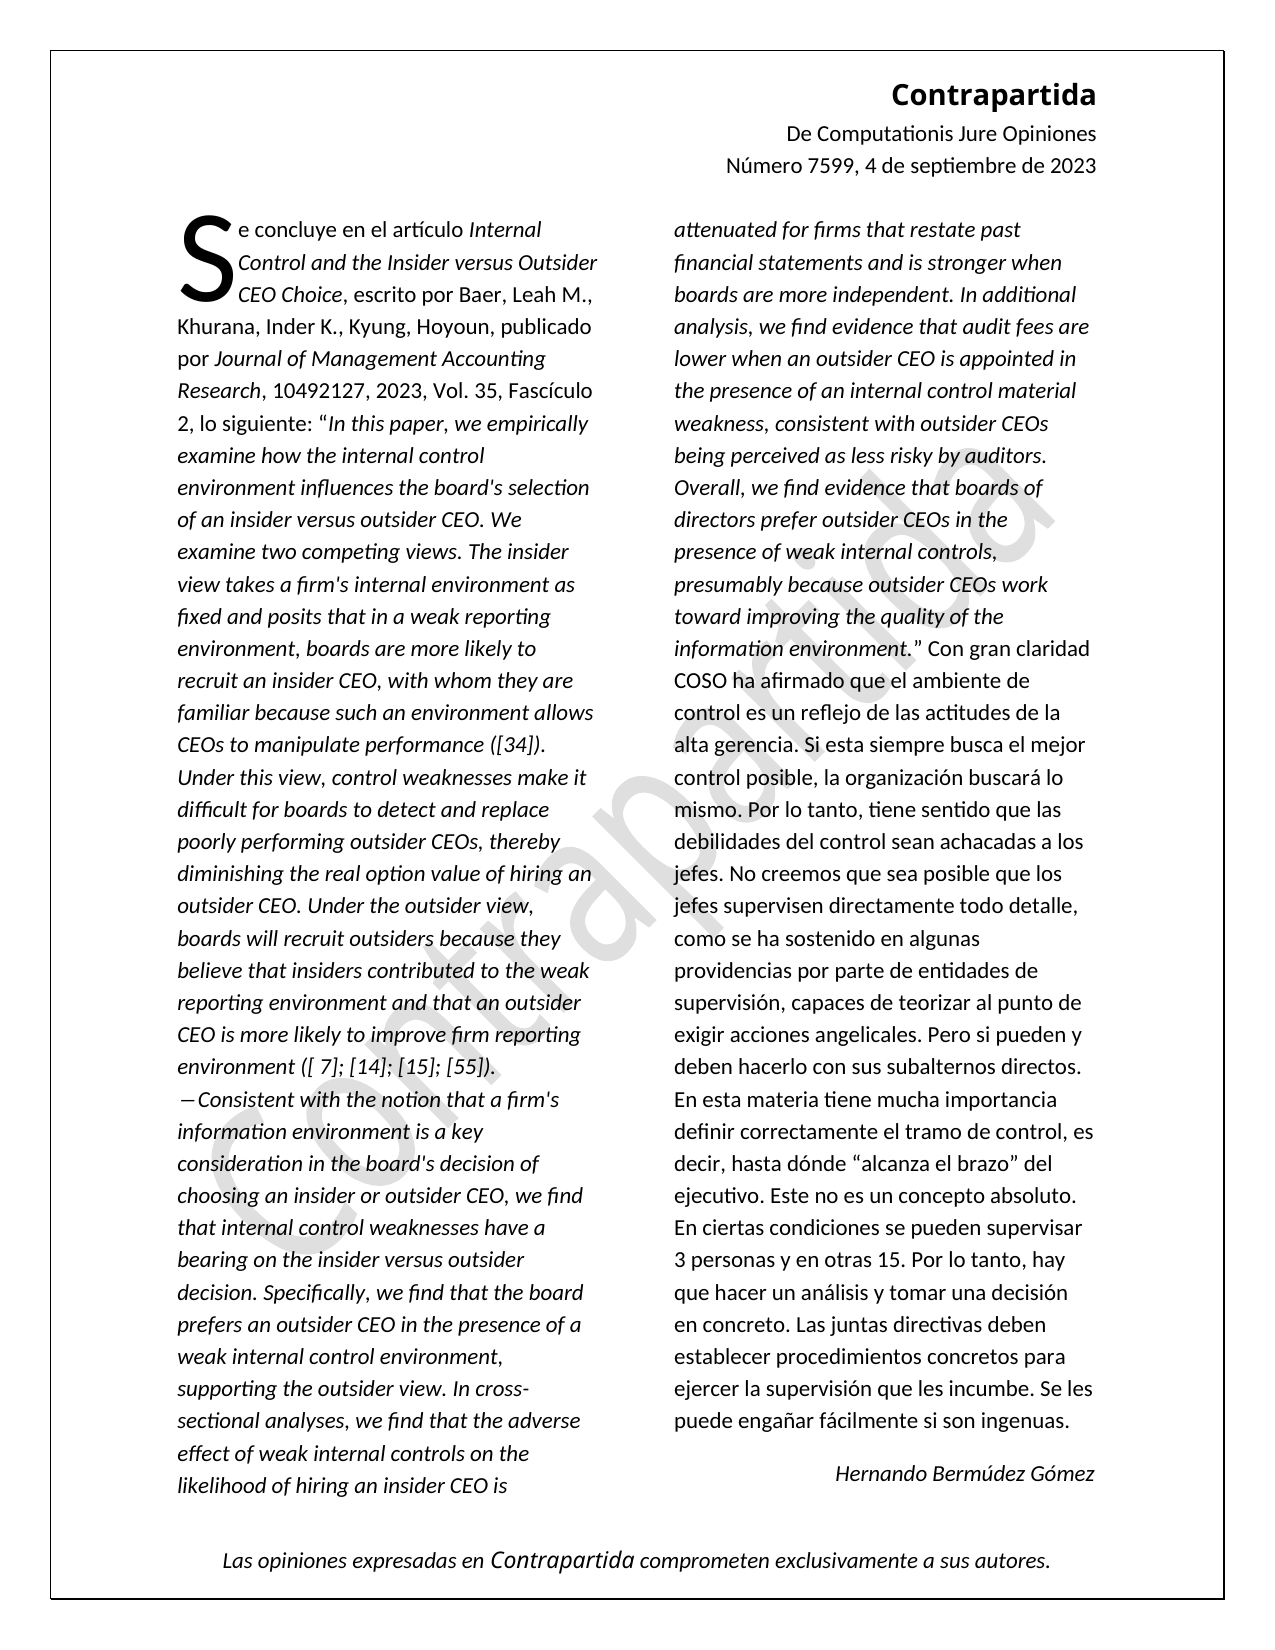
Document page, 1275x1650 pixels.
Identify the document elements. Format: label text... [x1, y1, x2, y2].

text e concluye en el artículo Internal Control and the Insider versus Outsider CEO Choice, escrito por Baer, Leah M., Khurana, Inder K., Kyung, Hoyoun, publicado por Journal of Management Accounting Research, 10492127, 2023, Vol. 35, Fascículo 2, lo siguiente: “In this paper, we empirically examine how the internal control environment influences the board's selection of an insider versus outsider CEO. We examine two competing views. The insider view takes a firm's internal environment as fixed and posits that in a weak reporting environment, boards are more likely to recruit an insider CEO, with whom they are familiar because such an environment allows CEOs to manipulate performance ([34]). Under this view, control weaknesses make it difficult for boards to detect and replace poorly performing outsider CEOs, thereby diminishing the real option value of hiring an outsider CEO. Under the outsider view, boards will recruit outsiders because they believe that insiders contributed to the weak reporting environment and that an outsider CEO is more likely to improve firm reporting environment ([ 7]; [14]; [15]; [55]). ―Consistent with the notion that a firm's information environment is a key consideration in the board's decision of choosing an insider or outsider CEO, we find that internal control weaknesses have a bearing on the insider versus outsider decision. Specifically, we find that the board prefers an outsider CEO in the presence of a weak internal control environment, supporting the outsider view. In cross-sectional analyses, we find that the adverse effect of weak internal controls on the likelihood of hiring an insider CEO is attenuated for firms that restate past financial statements and is stronger when boards are more independent. In additional analysis, we find evidence that audit fees are lower when an outsider CEO is appointed in the presence of an internal control material weakness, consistent with outsider CEOs being perceived as less risky by auditors. Overall, we find evidence that boards of directors prefer outsider CEOs in the presence of weak internal controls, presumably because outsider CEOs work toward improving the quality of the information environment.” Con gran claridad COSO ha afirmado que el ambiente de control es un reflejo de las actitudes de la alta gerencia. Si esta siempre busca el mejor control posible, la organización buscará lo mismo. Por lo tanto, tiene sentido que las debilidades del control sean achacadas a los jefes. No creemos que sea posible que los jefes supervisen directamente todo detalle, como se ha sostenido en algunas providencias por parte de entidades de supervisión, capaces de teorizar al punto de exigir acciones angelicales. Pero si pueden y deben hacerlo con sus subalternos directos. En esta materia tiene mucha importancia definir correctamente el tramo de control, es decir, hasta dónde “alcanza el brazo” del ejecutivo. Este no es un concepto absoluto. En ciertas condiciones se pueden supervisar 3 personas y en otras 15. Por lo tanto, hay que hacer un análisis y tomar una decisión en concreto. Las juntas directivas deben establecer procedimientos concretos para ejercer la supervisión que les incumbe. Se les puede engañar fácilmente si son ingenuas. [177, 216, 600, 1499]
text Hernando Bermúdez Gómez [674, 1459, 1097, 1488]
text e concluye en el artículo Internal Control and the Insider versus Outsider CEO Choice, escrito por Baer, Leah M., Khurana, Inder K., Kyung, Hoyoun, publicado por Journal of Management Accounting Research, 10492127, 2023, Vol. 35, Fascículo 2, lo siguiente: “In this paper, we empirically examine how the internal control environment influences the board's selection of an insider versus outsider CEO. We examine two competing views. The insider view takes a firm's internal environment as fixed and posits that in a weak reporting environment, boards are more likely to recruit an insider CEO, with whom they are familiar because such an environment allows CEOs to manipulate performance ([34]). Under this view, control weaknesses make it difficult for boards to detect and replace poorly performing outsider CEOs, thereby diminishing the real option value of hiring an outsider CEO. Under the outsider view, boards will recruit outsiders because they believe that insiders contributed to the weak reporting environment and that an outsider CEO is more likely to improve firm reporting environment ([ 7]; [14]; [15]; [55]). ―Consistent with the notion that a firm's information environment is a key consideration in the board's decision of choosing an insider or outsider CEO, we find that internal control weaknesses have a bearing on the insider versus outsider decision. Specifically, we find that the board prefers an outsider CEO in the presence of a weak internal control environment, supporting the outsider view. In cross-sectional analyses, we find that the adverse effect of weak internal controls on the likelihood of hiring an insider CEO is attenuated for firms that restate past financial statements and is stronger when boards are more independent. In additional analysis, we find evidence that audit fees are lower when an outsider CEO is appointed in the presence of an internal control material weakness, consistent with outsider CEOs being perceived as less risky by auditors. Overall, we find evidence that boards of directors prefer outsider CEOs in the presence of weak internal controls, presumably because outsider CEOs work toward improving the quality of the information environment.” Con gran claridad COSO ha afirmado que el ambiente de control es un reflejo de las actitudes de la alta gerencia. Si esta siempre busca el mejor control posible, la organización buscará lo mismo. Por lo tanto, tiene sentido que las debilidades del control sean achacadas a los jefes. No creemos que sea posible que los jefes supervisen directamente todo detalle, como se ha sostenido en algunas providencias por parte de entidades de supervisión, capaces de teorizar al punto de exigir acciones angelicales. Pero si pueden y deben hacerlo con sus subalternos directos. En esta materia tiene mucha importancia definir correctamente el tramo de control, es decir, hasta dónde “alcanza el brazo” del ejecutivo. Este no es un concepto absoluto. En ciertas condiciones se pueden supervisar 3 personas y en otras 15. Por lo tanto, hay que hacer un análisis y tomar una decisión en concreto. Las juntas directivas deben establecer procedimientos concretos para ejercer la supervisión que les incumbe. Se les puede engañar fácilmente si son ingenuas. [674, 216, 1097, 1434]
